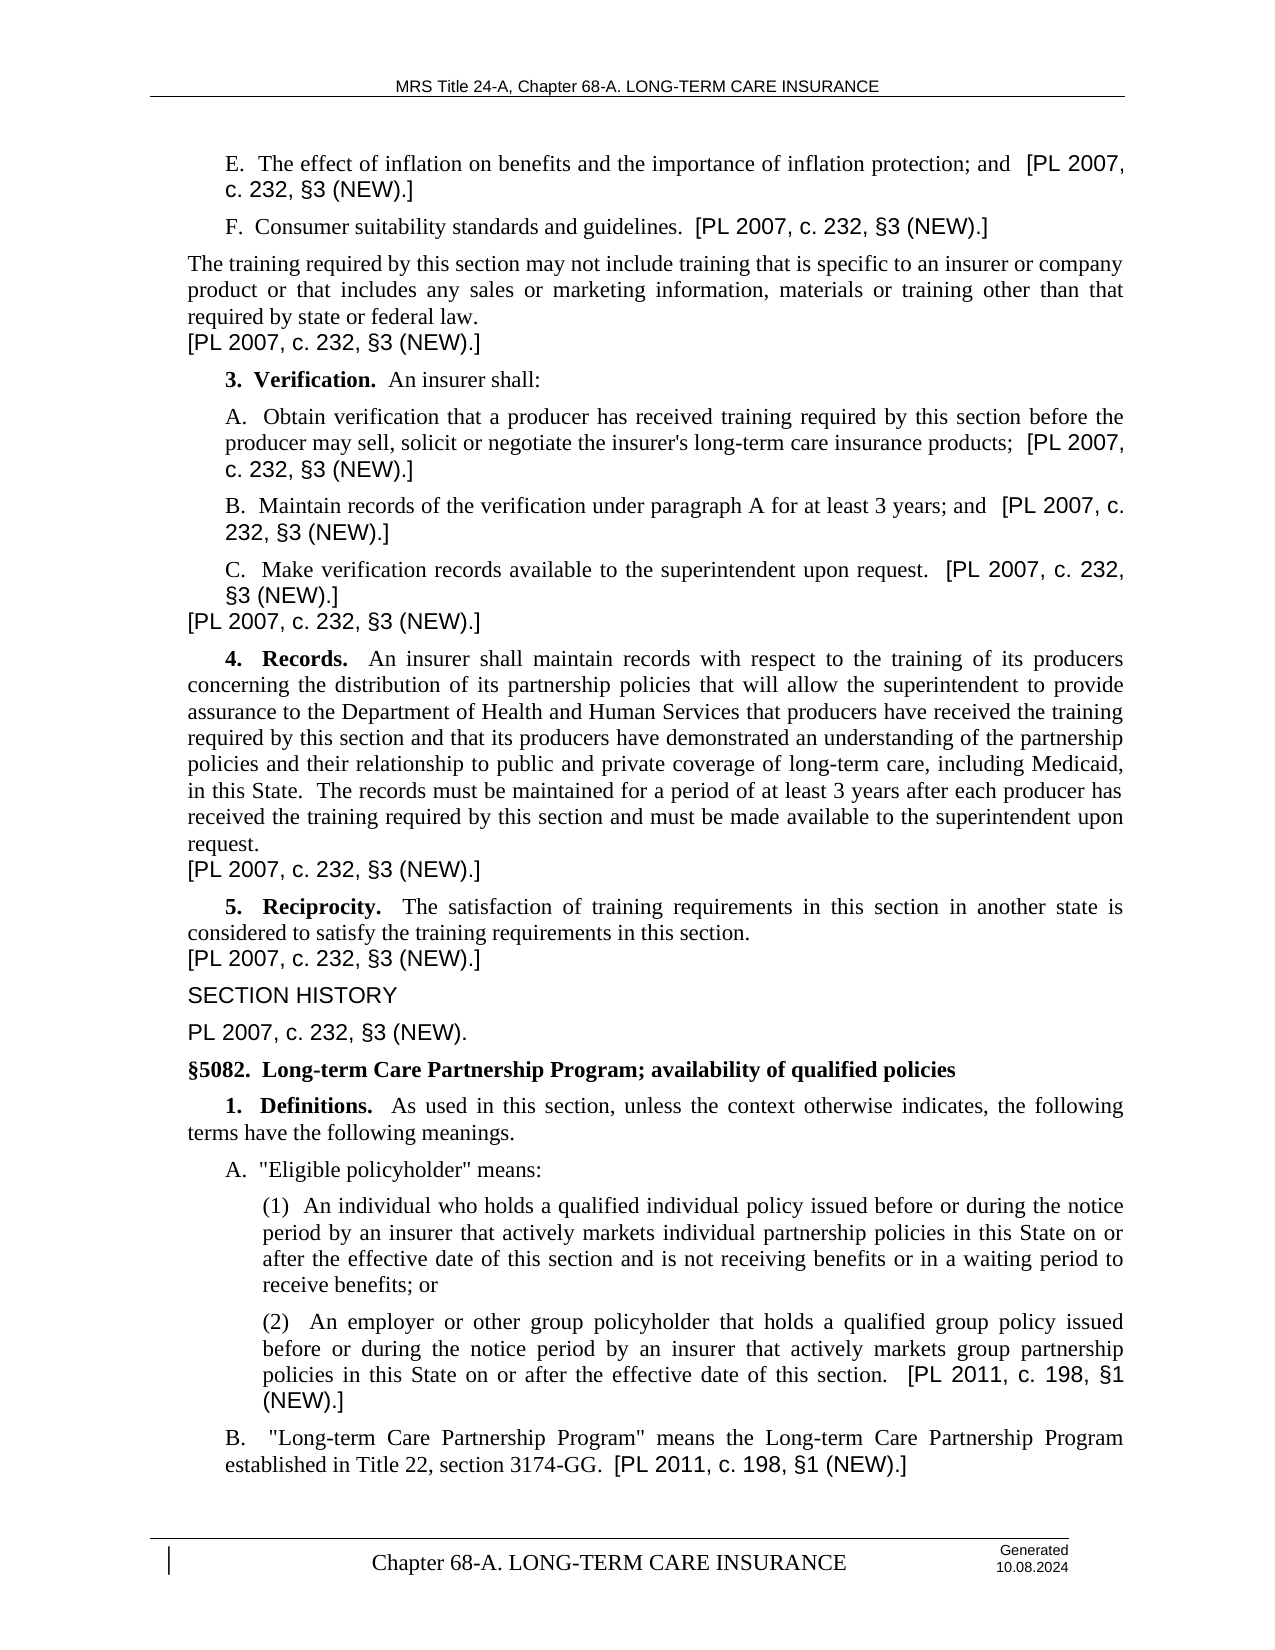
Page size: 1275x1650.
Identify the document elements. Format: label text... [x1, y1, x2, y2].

text 1. Definitions. As used in this section, unless the context otherwise indicates, the following terms have the following meanings. [187, 1092, 1125, 1145]
text (2) An employer or other group policyholder that holds a qualified group policy issued before or during the notice period by an insurer that actively markets group partnership policies in this State on or after the effective date of this section. [PL 2011, c. 198, §1 (NEW).] [262, 1308, 1125, 1414]
text B. Maintain records of the verification under paragraph A for at least 3 years; and [PL 2007, c. 232, §3 (NEW).] [225, 492, 1125, 545]
text 3. Verification. An insurer shall: [187, 366, 1125, 392]
text [PL 2007, c. 232, §3 (NEW).] [187, 329, 1125, 356]
text §5082. Long-term Care Partnership Program; availability of qualified policies [187, 1056, 1125, 1082]
text E. The effect of inflation on benefits and the importance of inflation protection; and [PL 2007, c. 232, §3 (NEW).] [225, 150, 1125, 203]
text The training required by this section may not include training that is specific to an insurer or company product or that includes any sales or marketing information, materials or training other than that required by state or federal law. [187, 250, 1125, 329]
text [PL 2007, c. 232, §3 (NEW).] [187, 945, 1125, 972]
text [PL 2007, c. 232, §3 (NEW).] [187, 608, 1125, 635]
text F. Consumer suitability standards and guidelines. [PL 2007, c. 232, §3 (NEW).] [225, 213, 1125, 240]
text SECTION HISTORY [187, 982, 1125, 1008]
text B. "Long-term Care Partnership Program" means the Long-term Care Partnership Program established in Title 22, section 3174‑GG. [PL 2011, c. 198, §1 (NEW).] [225, 1424, 1125, 1477]
text PL 2007, c. 232, §3 (NEW). [187, 1019, 1125, 1045]
text 4. Records. An insurer shall maintain records with respect to the training of its producers concerning the distribution of its partnership policies that will allow the superintendent to provide assurance to the Department of Health and Human Services that producers have received the training required by this section and that its producers have demonstrated an understanding of the partnership policies and their relationship to public and private coverage of long-term care, including Medicaid, in this State. The records must be maintained for a period of at least 3 years after each producer has received the training required by this section and must be made available to the superintendent upon request. [187, 645, 1125, 856]
text (1) An individual who holds a qualified individual policy issued before or during the notice period by an insurer that actively markets individual partnership policies in this State on or after the effective date of this section and is not receiving benefits or in a waiting period to receive benefits; or [262, 1192, 1125, 1298]
text A. "Eligible policyholder" means: [225, 1156, 1125, 1182]
text [PL 2007, c. 232, §3 (NEW).] [187, 856, 1125, 882]
text C. Make verification records available to the superintendent upon request. [PL 2007, c. 232, §3 (NEW).] [225, 556, 1125, 608]
text 5. Reciprocity. The satisfaction of training requirements in this section in another state is considered to satisfy the training requirements in this section. [187, 893, 1125, 945]
text A. Obtain verification that a producer has received training required by this section before the producer may sell, solicit or negotiate the insurer's long-term care insurance products; [PL 2007, c. 232, §3 (NEW).] [225, 403, 1125, 482]
